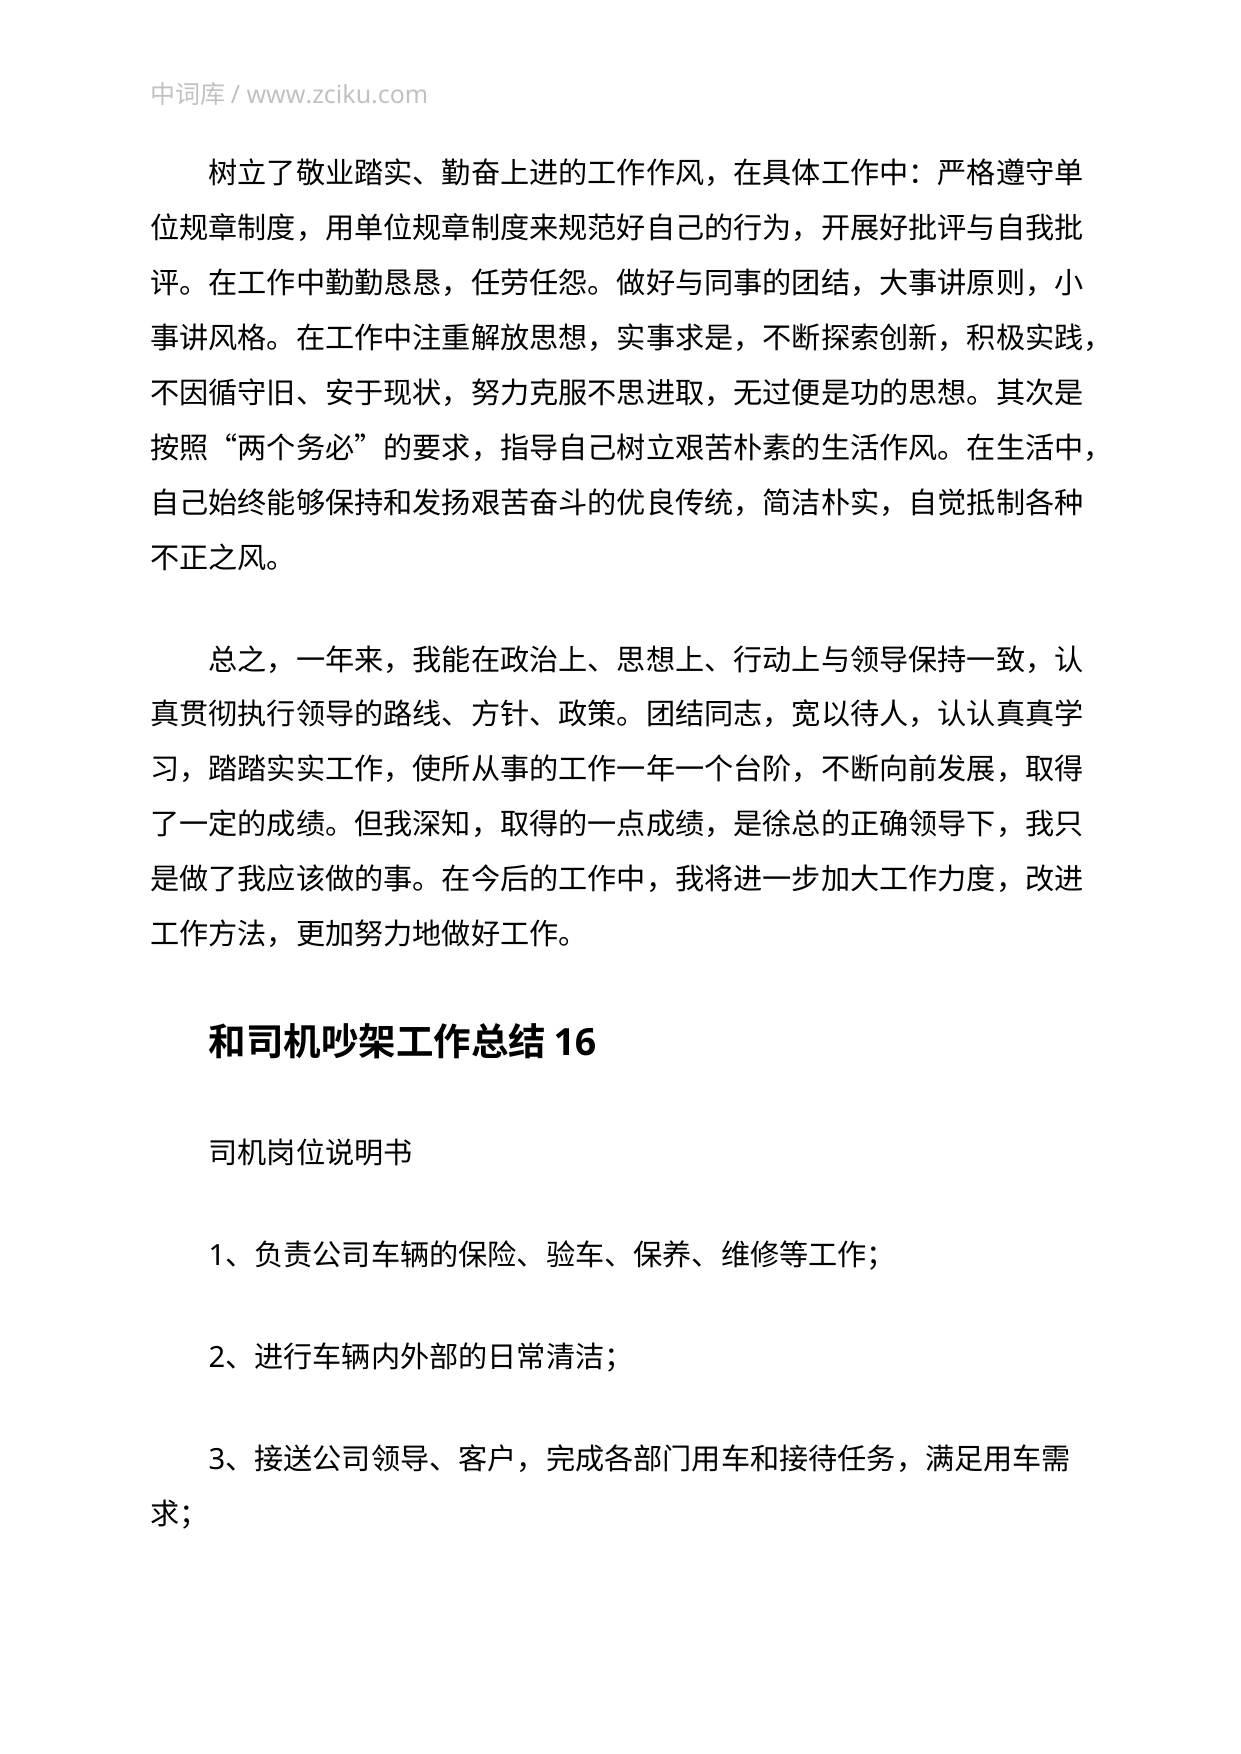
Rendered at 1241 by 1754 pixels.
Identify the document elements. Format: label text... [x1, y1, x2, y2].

text 2、进行车辆内外部的日常清洁； [150, 1334, 1090, 1376]
text 和司机吵架工作总结16 [150, 1012, 1090, 1067]
text 司机岗位说明书 [150, 1130, 1090, 1172]
text 树立了敬业踏实、勤奋上进的工作作风，在具体工作中：严格遵守单位规章制度，用单位规章制度来规范好自己的行为，开展好批评与自我批评。在工作中勤勤恳恳，任劳任怨。做好与同事的团结，大事讲原则，小事讲风格。在工作中注重解放思想，实事求是，不断探索创新，积极实践，不因循守旧、安于现状，努力克服不思进取，无过便是功的思想。其次是按照“两个务必”的要求，指导自己树立艰苦朴素的生活作风。在生活中，自己始终能够保持和发扬艰苦奋斗的优良传统，简洁朴实，自觉抵制各种不正之风。 [150, 150, 1090, 577]
text 总之，一年来，我能在政治上、思想上、行动上与领导保持一致，认真贯彻执行领导的路线、方针、政策。团结同志，宽以待人，认认真真学习，踏踏实实工作，使所从事的工作一年一个台阶，不断向前发展，取得了一定的成绩。但我深知，取得的一点成绩，是徐总的正确领导下，我只是做了我应该做的事。在今后的工作中，我将进一步加大工作力度，改进工作方法，更加努力地做好工作。 [150, 636, 1090, 953]
text 1、负责公司车辆的保险、验车、保养、维修等工作； [150, 1232, 1090, 1274]
text 3、接送公司领导、客户，完成各部门用车和接待任务，满足用车需求； [150, 1436, 1090, 1533]
